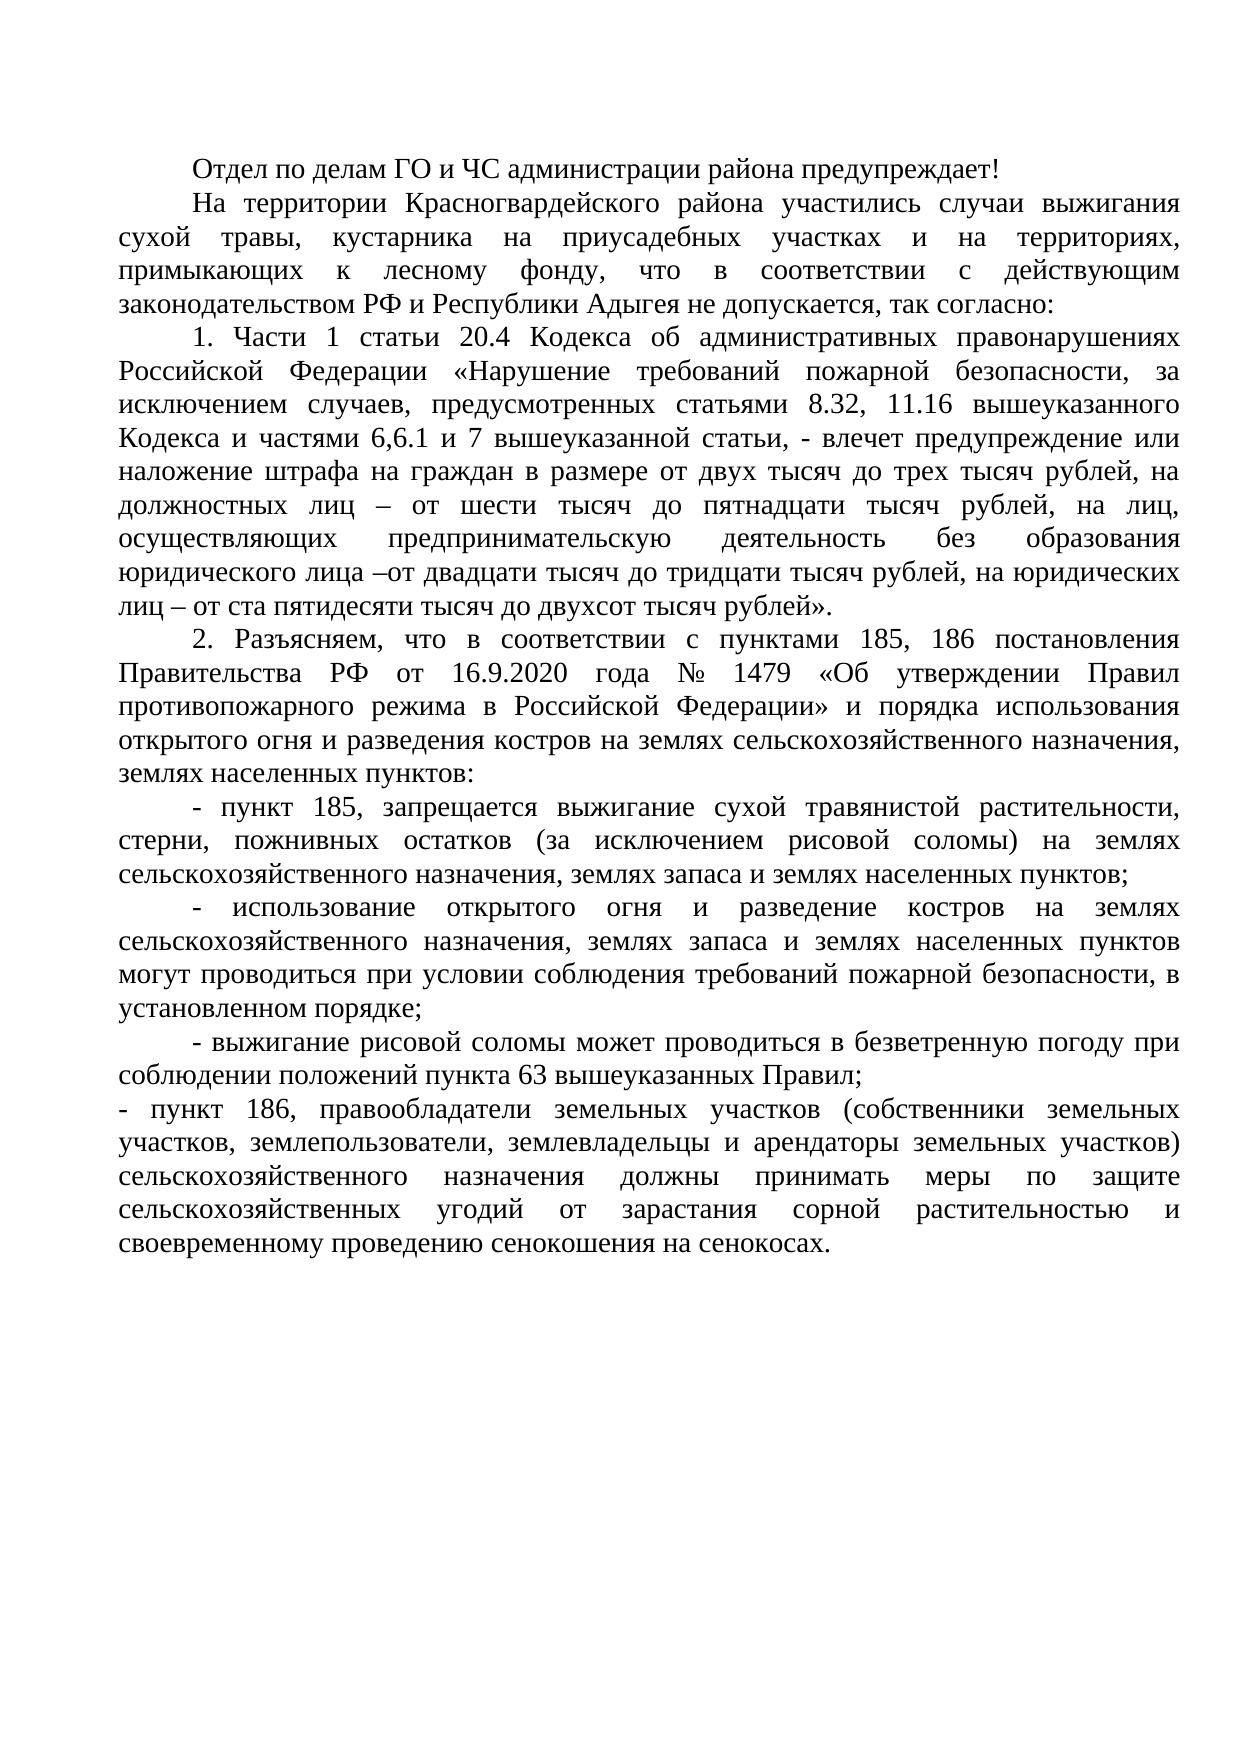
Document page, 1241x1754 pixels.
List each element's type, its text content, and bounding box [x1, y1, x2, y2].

text Отдел по делам ГО и ЧС администрации района предупреждает! [118, 152, 1181, 185]
text На территории Красногвардейского района участились случаи выжигания сухой травы, кустарника на приусадебных участках и на территориях, примыкающих к лесному фонду, что в соответствии с действующим законодательством РФ и Республики Адыгея не допускается, так согласно: [118, 185, 1181, 319]
text - использование открытого огня и разведение костров на землях сельскохозяйственного назначения, землях запаса и землях населенных пунктов могут проводиться при условии соблюдения требований пожарной безопасности, в установленном порядке; [118, 889, 1181, 1024]
text 1. Части 1 статьи 20.4 Кодекса об административных правонарушениях Российской Федерации «Нарушение требований пожарной безопасности, за исключением случаев, предусмотренных статьями 8.32, 11.16 вышеуказанного Кодекса и частями 6,6.1 и 7 вышеуказанной статьи, - влечет предупреждение или наложение штрафа на граждан в размере от двух тысяч до трех тысяч рублей, на должностных лиц – от шести тысяч до пятнадцати тысяч рублей, на лиц, осуществляющих предпринимательскую деятельность без образования юридического лица –от двадцати тысяч до тридцати тысяч рублей, на юридических лиц – от ста пятидесяти тысяч до двухсот тысяч рублей». [118, 319, 1181, 621]
text - выжигание рисовой соломы может проводиться в безветренную погоду при соблюдении положений пункта 63 вышеуказанных Правил; [118, 1024, 1181, 1091]
text - пункт 185, запрещается выжигание сухой травянистой растительности, стерни, пожнивных остатков (за исключением рисовой соломы) на землях сельскохозяйственного назначения, землях запаса и землях населенных пунктов; [118, 789, 1181, 889]
text 2. Разъясняем, что в соответствии с пунктами 185, 186 постановления Правительства РФ от 16.9.2020 года № 1479 «Об утверждении Правил противопожарного режима в Российской Федерации» и порядка использования открытого огня и разведения костров на землях сельскохозяйственного назначения, землях населенных пунктов: [118, 621, 1181, 789]
text - пункт 186, правообладатели земельных участков (собственники земельных участков, землепользователи, землевладельцы и арендаторы земельных участков) сельскохозяйственного назначения должны принимать меры по защите сельскохозяйственных угодий от зарастания сорной растительностью и своевременному проведению сенокошения на сенокосах. [118, 1091, 1181, 1258]
